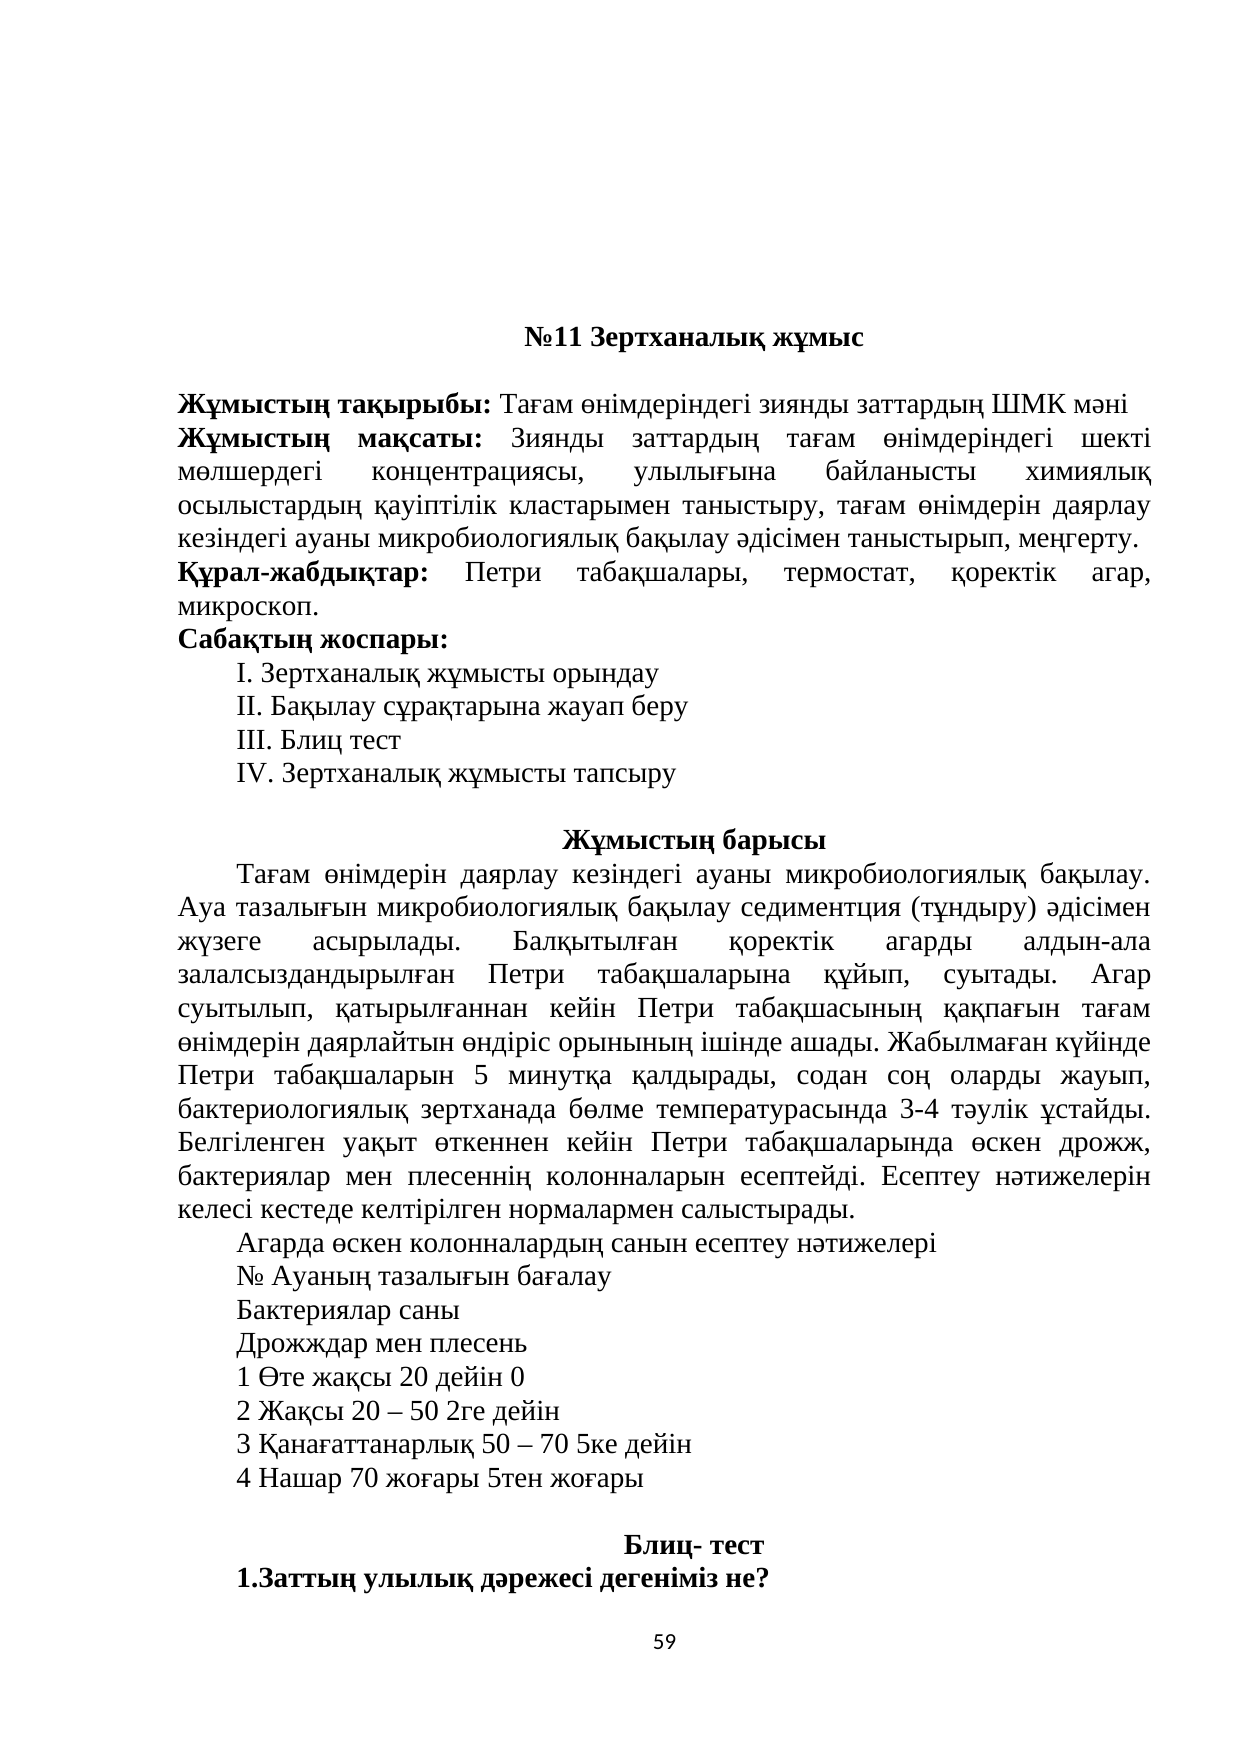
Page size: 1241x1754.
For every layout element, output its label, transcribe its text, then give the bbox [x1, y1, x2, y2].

text 2 Жақсы 20 – 50 2ге дейін [177, 1393, 1152, 1426]
text Жұмыстың тақырыбы: Тағам өнімдеріндегі зиянды заттардың ШМК мәні [177, 386, 1152, 420]
text 1.Заттың улылық дәрежесі дегеніміз не? [177, 1560, 1152, 1594]
text Жұмыстың мақсаты: Зиянды заттардың тағам өнімдеріндегі шекті мөлшердегі концентрациясы, улылығына байланысты химиялық осылыстардың қауіптілік кластарымен таныстыру, тағам өнімдерін даярлау кезіндегі ауаны микробиологиялық бақылау әдісімен таныстырып, меңгерту. [177, 420, 1152, 554]
text ІІІ. Блиц тест [177, 722, 1152, 755]
text 1 Өте жақсы 20 дейін 0 [177, 1359, 1152, 1393]
text Блиц- тест [177, 1527, 1152, 1560]
text І. Зертханалық жұмысты орындау [177, 655, 1152, 688]
text №11 Зертханалық жұмыс [177, 319, 1152, 353]
text Агарда өскен колонналардың санын есептеу нәтижелері [177, 1225, 1152, 1258]
text Жұмыстың барысы [177, 822, 1152, 856]
text № Ауаның тазалығын бағалау [177, 1258, 1152, 1292]
text ІV. Зертханалық жұмысты тапсыру [177, 755, 1152, 789]
text Бактериялар саны [177, 1292, 1152, 1326]
text Сабақтың жоспары: [177, 621, 1152, 655]
text Дрожждар мен плесень [177, 1326, 1152, 1359]
text Тағам өнімдерін даярлау кезіндегі ауаны микробиологиялық бақылау. Ауа тазалығын микробиологиялық бақылау седиментция (тұндыру) әдісімен жүзеге асырылады. Балқытылған қоректік агарды алдын-ала залалсыздандырылған Петри табақшаларына құйып, суытады. Агар суытылып, қатырылғаннан кейін Петри табақшасының қақпағын тағам өнімдерін даярлайтын өндіріс орынының ішінде ашады. Жабылмаған күйінде Петри табақшаларын 5 минутқа қалдырады, содан соң оларды жауып, бактериологиялық зертханада бөлме температурасында 3-4 тәулік ұстайды. Белгіленген уақыт өткеннен кейін Петри табақшаларында өскен дрожж, бактериялар мен плесеннің колонналарын есептейді. Есептеу нәтижелерін келесі кестеде келтірілген нормалармен салыстырады. [177, 856, 1152, 1225]
text ІІ. Бақылау сұрақтарына жауап беру [177, 688, 1152, 722]
text Құрал-жабдықтар: Петри табақшалары, термостат, қоректік агар, микроскоп. [177, 554, 1152, 621]
text 3 Қанағаттанарлық 50 – 70 5ке дейін [177, 1426, 1152, 1460]
text 4 Нашар 70 жоғары 5тен жоғары [177, 1460, 1152, 1493]
